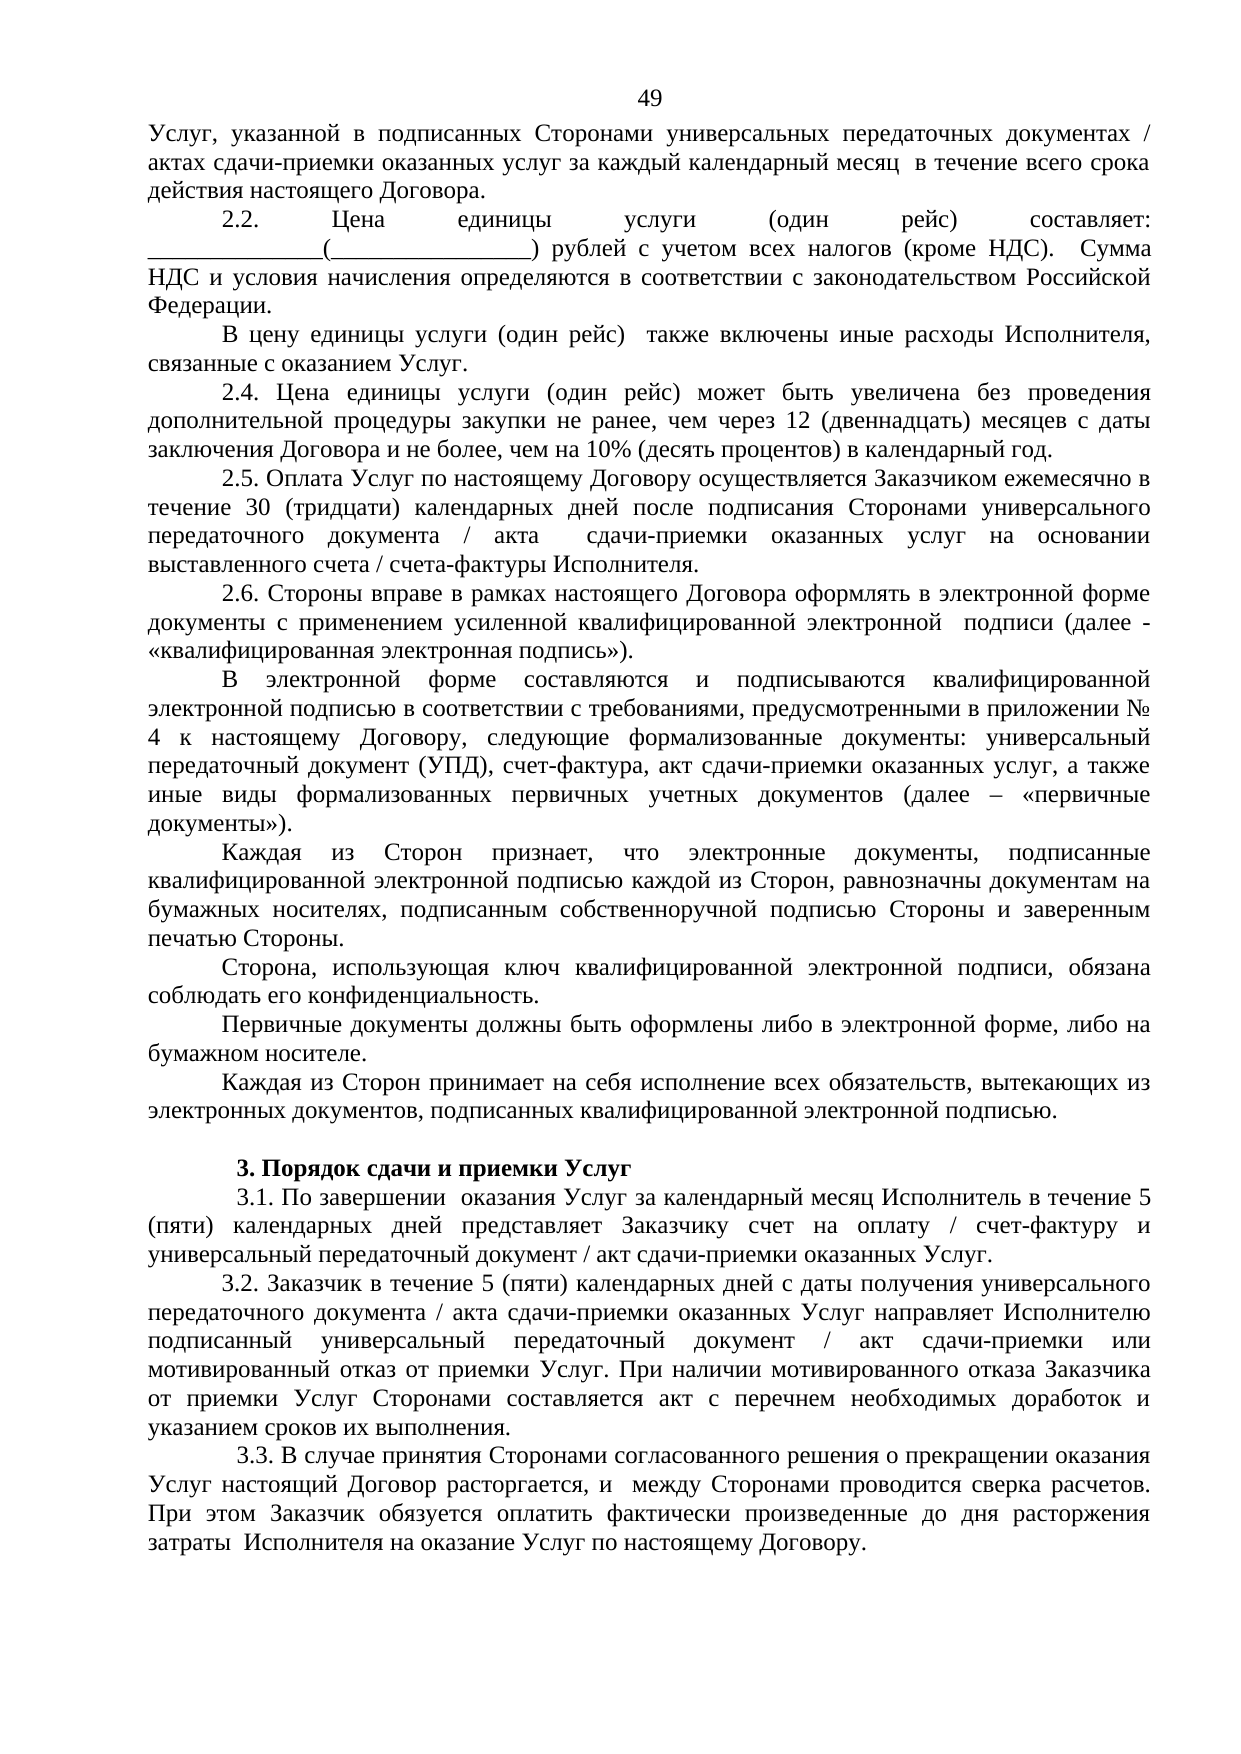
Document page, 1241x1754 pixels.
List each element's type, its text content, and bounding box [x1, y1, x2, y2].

text В цену единицы услуги (один рейс) также включены иные расходы Исполнителя, связанные с оказанием Услуг. [148, 319, 1152, 377]
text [148, 118, 1152, 204]
text 2.5. Оплата Услуг по настоящему Договору осуществляется Заказчиком ежемесячно в течение 30 (тридцати) календарных дней после подписания Сторонами универсального передаточного документа / акта сдачи-приемки оказанных услуг на основании выставленного счета / счета-фактуры Исполнителя. [148, 463, 1152, 578]
text 3. Порядок сдачи и приемки Услуг [148, 1153, 1152, 1182]
text 3.1. По завершении оказания Услуг за календарный месяц Исполнитель в течение 5 (пяти) календарных дней представляет Заказчику счет на оплату / счет-фактуру и универсальный передаточный документ / акт сдачи-приемки оказанных Услуг. [148, 1182, 1152, 1268]
text 2.2. Цена единицы услуги (один рейс) составляет: ______________(________________) рублей с учетом всех налогов (кроме НДС). Сумма НДС и условия начисления определяются в соответствии с законодательством Российской Федерации. [148, 204, 1152, 319]
text 2.4. Цена единицы услуги (один рейс) может быть увеличена без проведения дополнительной процедуры закупки не ранее, чем через 12 (двеннадцать) месяцев с даты заключения Договора и не более, чем на 10% (десять процентов) в календарный год. [148, 377, 1152, 463]
text Первичные документы должны быть оформлены либо в электронной форме, либо на бумажном носителе. [148, 1009, 1152, 1067]
text 2.6. Стороны вправе в рамках настоящего Договора оформлять в электронной форме документы с применением усиленной квалифицированной электронной подписи (далее - «квалифицированная электронная подпись»). [148, 578, 1152, 664]
text Каждая из Сторон принимает на себя исполнение всех обязательств, вытекающих из электронных документов, подписанных квалифицированной электронной подписью. [148, 1067, 1152, 1124]
text Каждая из Сторон признает, что электронные документы, подписанные квалифицированной электронной подписью каждой из Сторон, равнозначны документам на бумажных носителях, подписанным собственноручной подписью Стороны и заверенным печатью Стороны. [148, 837, 1152, 952]
text Сторона, использующая ключ квалифицированной электронной подписи, обязана соблюдать его конфиденциальность. [148, 952, 1152, 1009]
text В электронной форме составляются и подписываются квалифицированной электронной подписью в соответствии с требованиями, предусмотренными в приложении № 4 к настоящему Договору, следующие формализованные документы: универсальный передаточный документ (УПД), счет-фактура, акт сдачи-приемки оказанных услуг, а также иные виды формализованных первичных учетных документов (далее – «первичные документы»). [148, 664, 1152, 837]
text 3.2. Заказчик в течение 5 (пяти) календарных дней с даты получения универсального передаточного документа / акта сдачи-приемки оказанных Услуг направляет Исполнителю подписанный универсальный передаточный документ / акт сдачи-приемки или мотивированный отказ от приемки Услуг. При наличии мотивированного отказа Заказчика от приемки Услуг Сторонами составляется акт с перечнем необходимых доработок и указанием сроков их выполнения. [148, 1268, 1152, 1441]
text 3.3. В случае принятия Сторонами согласованного решения о прекращении оказания Услуг настоящий Договор расторгается, и между Сторонами проводится сверка расчетов. При этом Заказчик обязуется оплатить фактически произведенные до дня расторжения затраты Исполнителя на оказание Услуг по настоящему Договору. [148, 1441, 1152, 1556]
